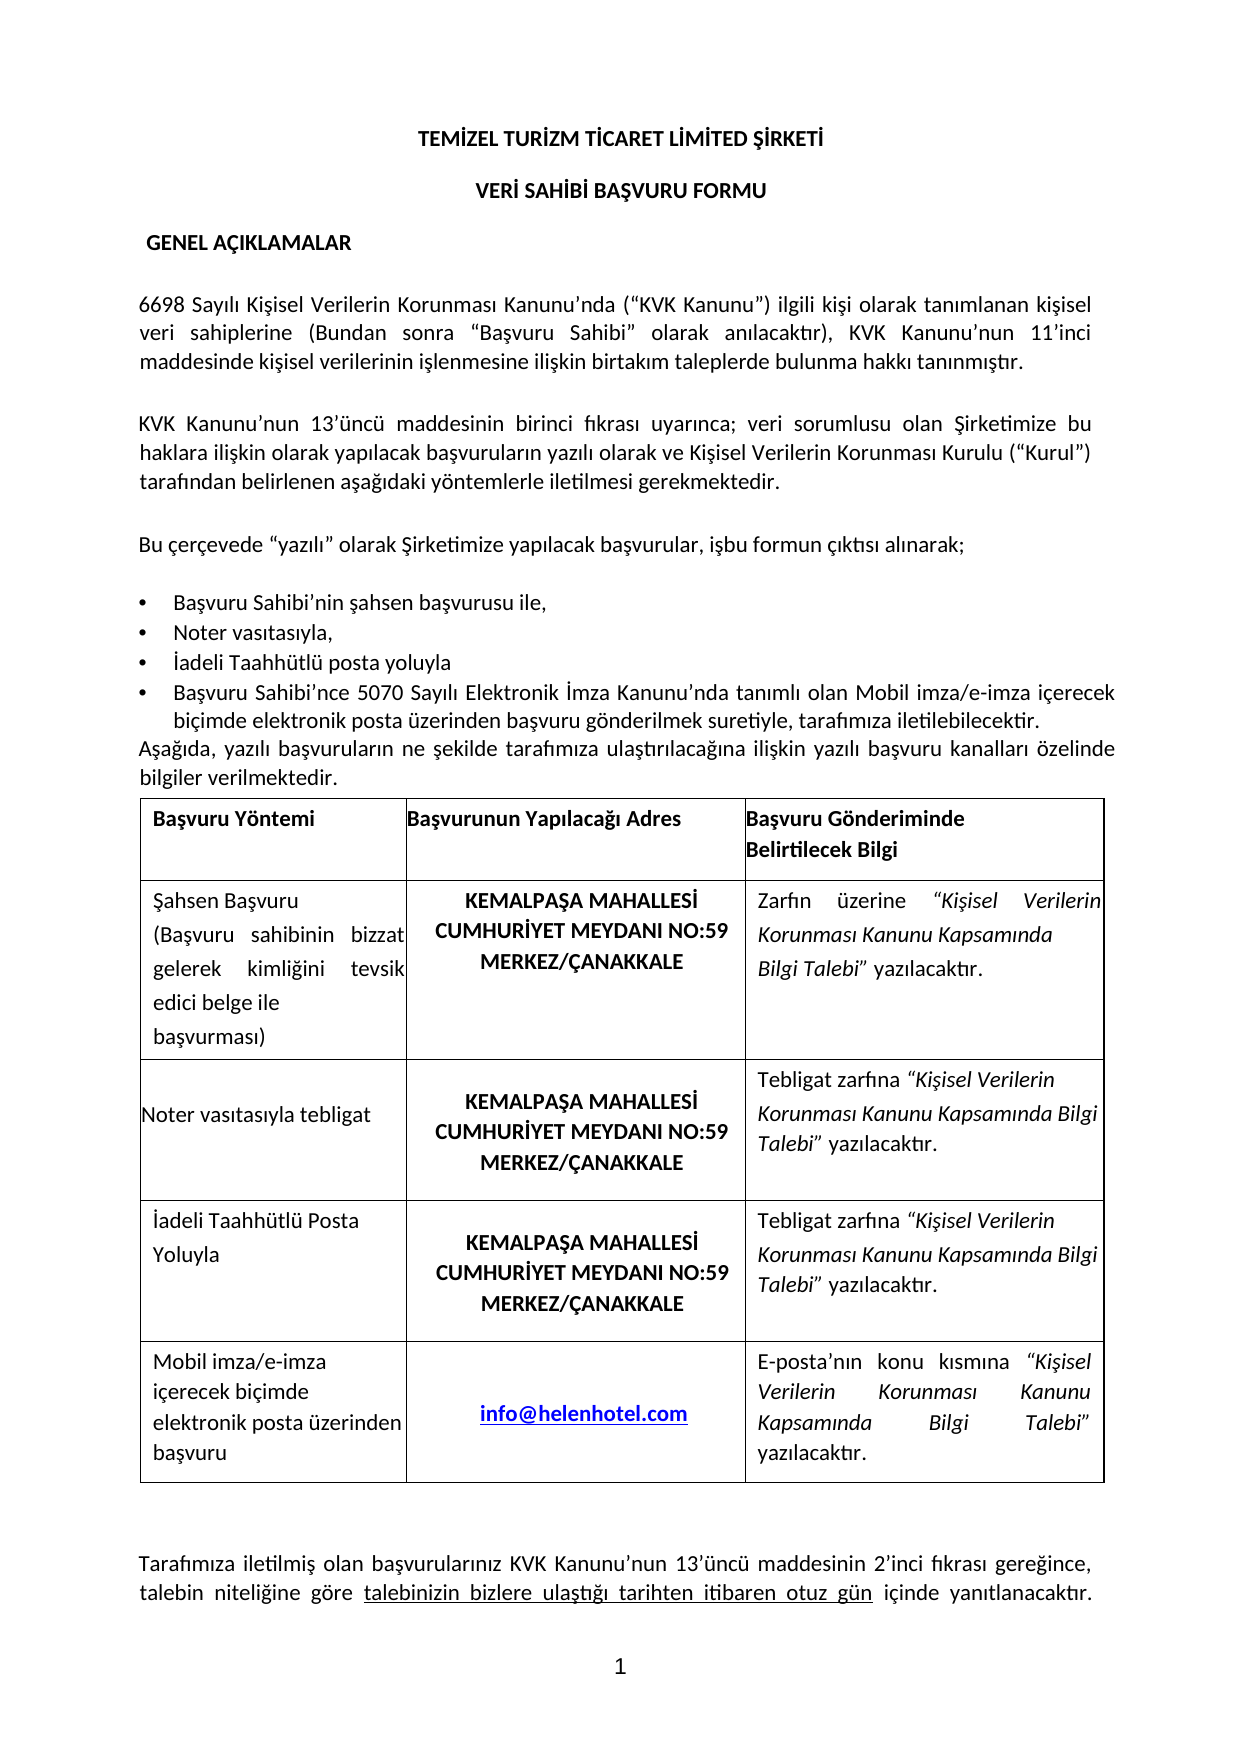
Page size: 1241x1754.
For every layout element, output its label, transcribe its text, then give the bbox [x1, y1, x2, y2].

table_header Başvuru Yöntemi [141, 799, 406, 880]
text Bu çerçevede “yazılı” olarak Şirketimize yapılacak başvurular, işbu formun çıktısı alınarak; [138, 530, 1117, 558]
table_cell info@helenhotel.com [407, 1342, 745, 1482]
table_cell Noter vasıtasıyla tebligat [141, 1060, 406, 1200]
text VERİ SAHİBİ BAŞVURU FORMU [125, 176, 1117, 204]
table_cell Tebligat zarfına “Kişisel Verilerin Korunması Kanunu Kapsamında Bilgi Talebi” yazılacaktır. [746, 1060, 1103, 1200]
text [138, 1549, 1093, 1606]
list İadeli Taahhütlü posta yoluyla [138, 648, 1117, 676]
table_header Başvuru Gönderiminde Belirtilecek Bilgi [746, 799, 1103, 880]
table_header Başvurunun Yapılacağı Adres [407, 799, 745, 880]
table_cell Tebligat zarfına “Kişisel Verilerin Korunması Kanunu Kapsamında Bilgi Talebi” yazılacaktır. [746, 1201, 1103, 1341]
text GENEL AÇIKLAMALAR [146, 228, 1117, 256]
text KVK Kanunu’nun 13’üncü maddesinin birinci fıkrası uyarınca; veri sorumlusu olan Şirketimize bu haklara ilişkin olarak yapılacak başvuruların yazılı olarak ve Kişisel Verilerin Korunması Kurulu (“Kurul”) tarafından belirlenen aşağıdaki yöntemlerle iletilmesi gerekmektedir. [138, 409, 1093, 495]
table_cell KEMALPAŞA MAHALLESİ CUMHURİYET MEYDANI NO:59 MERKEZ/ÇANAKKALE [407, 881, 745, 1059]
text Aşağıda, yazılı başvuruların ne şekilde tarafımıza ulaştırılacağına ilişkin yazılı başvuru kanalları özelinde bilgiler verilmektedir. [138, 734, 1117, 791]
table_cell Zarfın üzerine “Kişisel Verilerin Korunması Kanunu Kapsamında Bilgi Talebi” yazılacaktır. [746, 881, 1103, 1059]
table_cell KEMALPAŞA MAHALLESİ CUMHURİYET MEYDANI NO:59 MERKEZ/ÇANAKKALE [407, 1201, 745, 1341]
table_cell Mobil imza/e-imza içerecek biçimde elektronik posta üzerinden başvuru [141, 1342, 406, 1482]
text 6698 Sayılı Kişisel Verilerin Korunması Kanunu’nda (“KVK Kanunu”) ilgili kişi olarak tanımlanan kişisel veri sahiplerine (Bundan sonra “Başvuru Sahibi” olarak anılacaktır), KVK Kanunu’nun 11’inci maddesinde kişisel verilerinin işlenmesine ilişkin birtakım taleplerde bulunma hakkı tanınmıştır. [138, 290, 1093, 375]
text TEMİZEL TURİZM TİCARET LİMİTED ŞİRKETİ [125, 124, 1117, 152]
list Noter vasıtasıyla, [138, 618, 1117, 646]
table_cell Şahsen Başvuru (Başvuru sahibinin bizzat gelerek kimliğini tevsik edici belge ile başvurması) [141, 881, 406, 1059]
list Başvuru Sahibi’nin şahsen başvurusu ile, [138, 588, 1117, 616]
table_cell KEMALPAŞA MAHALLESİ CUMHURİYET MEYDANI NO:59 MERKEZ/ÇANAKKALE [407, 1060, 745, 1200]
list Başvuru Sahibi’nce 5070 Sayılı Elektronik İmza Kanunu’nda tanımlı olan Mobil imza/e-imza içerecek biçimde elektronik posta üzerinden başvuru gönderilmek suretiyle, tarafımıza iletilebilecektir. [138, 678, 1117, 734]
table_cell İadeli Taahhütlü Posta Yoluyla [141, 1201, 406, 1341]
table_cell E-posta’nın konu kısmına “Kişisel Verilerin Korunması Kanunu Kapsamında Bilgi Talebi” yazılacaktır. [746, 1342, 1103, 1482]
